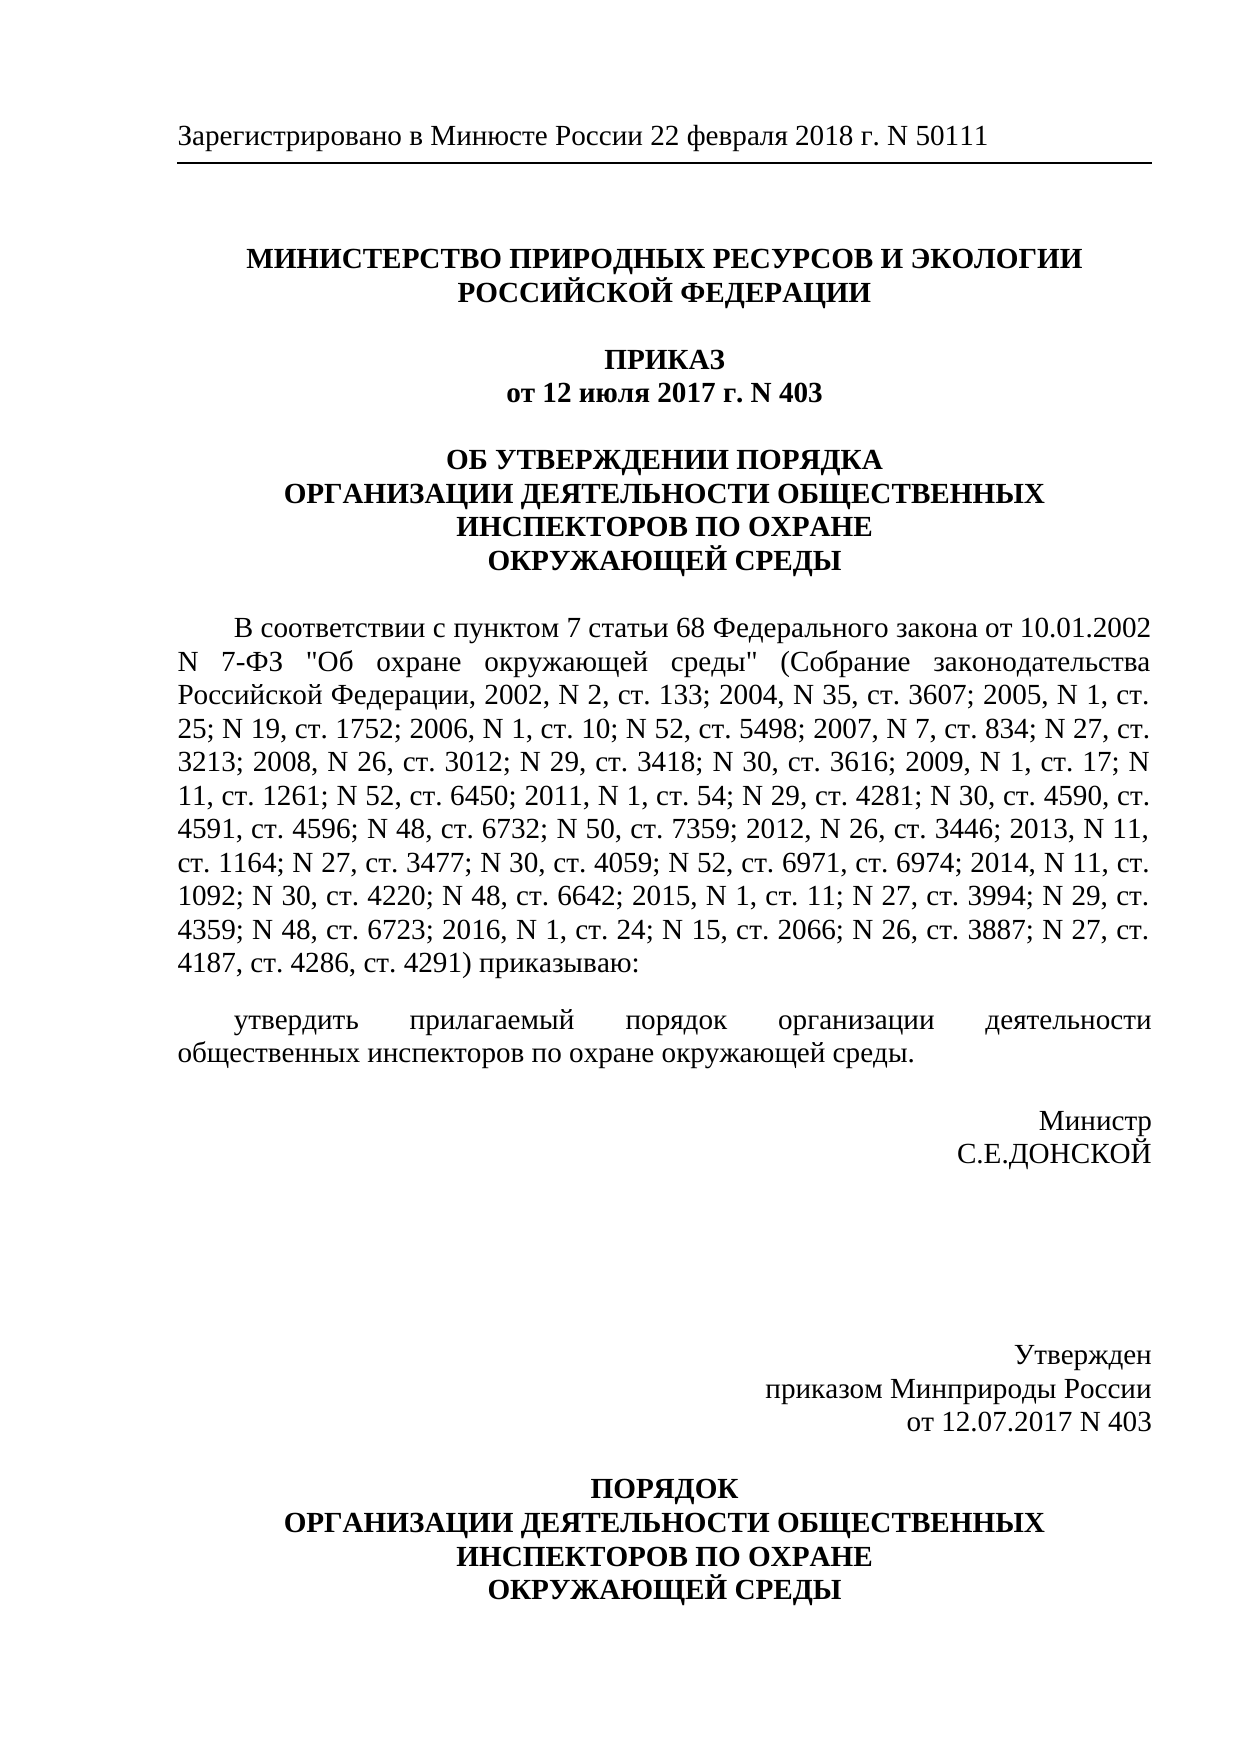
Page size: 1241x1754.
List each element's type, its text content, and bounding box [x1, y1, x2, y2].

text С.Е.ДОНСКОЙ [177, 1136, 1152, 1170]
text Зарегистрировано в Минюсте России 22 февраля 2018 г. N 50111 [177, 118, 1152, 152]
title ПОРЯДОК [177, 1472, 1152, 1505]
text Министр [177, 1103, 1152, 1136]
text утвердить прилагаемый порядок организации деятельности общественных инспекторов по охране окружающей среды. [177, 1002, 1152, 1069]
text В соответствии с пунктом 7 статьи 68 Федерального закона от 10.01.2002 N 7-ФЗ "Об охране окружающей среды" (Собрание законодательства Российской Федерации, 2002, N 2, ст. 133; 2004, N 35, ст. 3607; 2005, N 1, ст. 25; N 19, ст. 1752; 2006, N 1, ст. 10; N 52, ст. 5498; 2007, N 7, ст. 834; N 27, ст. 3213; 2008, N 26, ст. 3012; N 29, ст. 3418; N 30, ст. 3616; 2009, N 1, ст. 17; N 11, ст. 1261; N 52, ст. 6450; 2011, N 1, ст. 54; N 29, ст. 4281; N 30, ст. 4590, ст. 4591, ст. 4596; N 48, ст. 6732; N 50, ст. 7359; 2012, N 26, ст. 3446; 2013, N 11, ст. 1164; N 27, ст. 3477; N 30, ст. 4059; N 52, ст. 6971, ст. 6974; 2014, N 11, ст. 1092; N 30, ст. 4220; N 48, ст. 6642; 2015, N 1, ст. 11; N 27, ст. 3994; N 29, ст. 4359; N 48, ст. 6723; 2016, N 1, ст. 24; N 15, ст. 2066; N 26, ст. 3887; N 27, ст. 4187, ст. 4286, ст. 4291) приказываю: [177, 610, 1152, 979]
title ОРГАНИЗАЦИИ ДЕЯТЕЛЬНОСТИ ОБЩЕСТВЕННЫХ ИНСПЕКТОРОВ ПО ОХРАНЕ [177, 1505, 1152, 1572]
title ОБ УТВЕРЖДЕНИИ ПОРЯДКА [177, 442, 1152, 476]
title ОРГАНИЗАЦИИ ДЕЯТЕЛЬНОСТИ ОБЩЕСТВЕННЫХ ИНСПЕКТОРОВ ПО ОХРАНЕ [177, 476, 1152, 543]
text Утвержден [177, 1337, 1152, 1371]
title ПРИКАЗ [177, 342, 1152, 375]
title ОКРУЖАЮЩЕЙ СРЕДЫ [177, 543, 1152, 577]
text приказом Минприроды России [177, 1371, 1152, 1404]
title МИНИСТЕРСТВО ПРИРОДНЫХ РЕСУРСОВ И ЭКОЛОГИИ [177, 241, 1152, 275]
title РОССИЙСКОЙ ФЕДЕРАЦИИ [177, 275, 1152, 308]
title от 12 июля 2017 г. N 403 [177, 375, 1152, 409]
title ОКРУЖАЮЩЕЙ СРЕДЫ [177, 1572, 1152, 1606]
text от 12.07.2017 N 403 [177, 1404, 1152, 1438]
